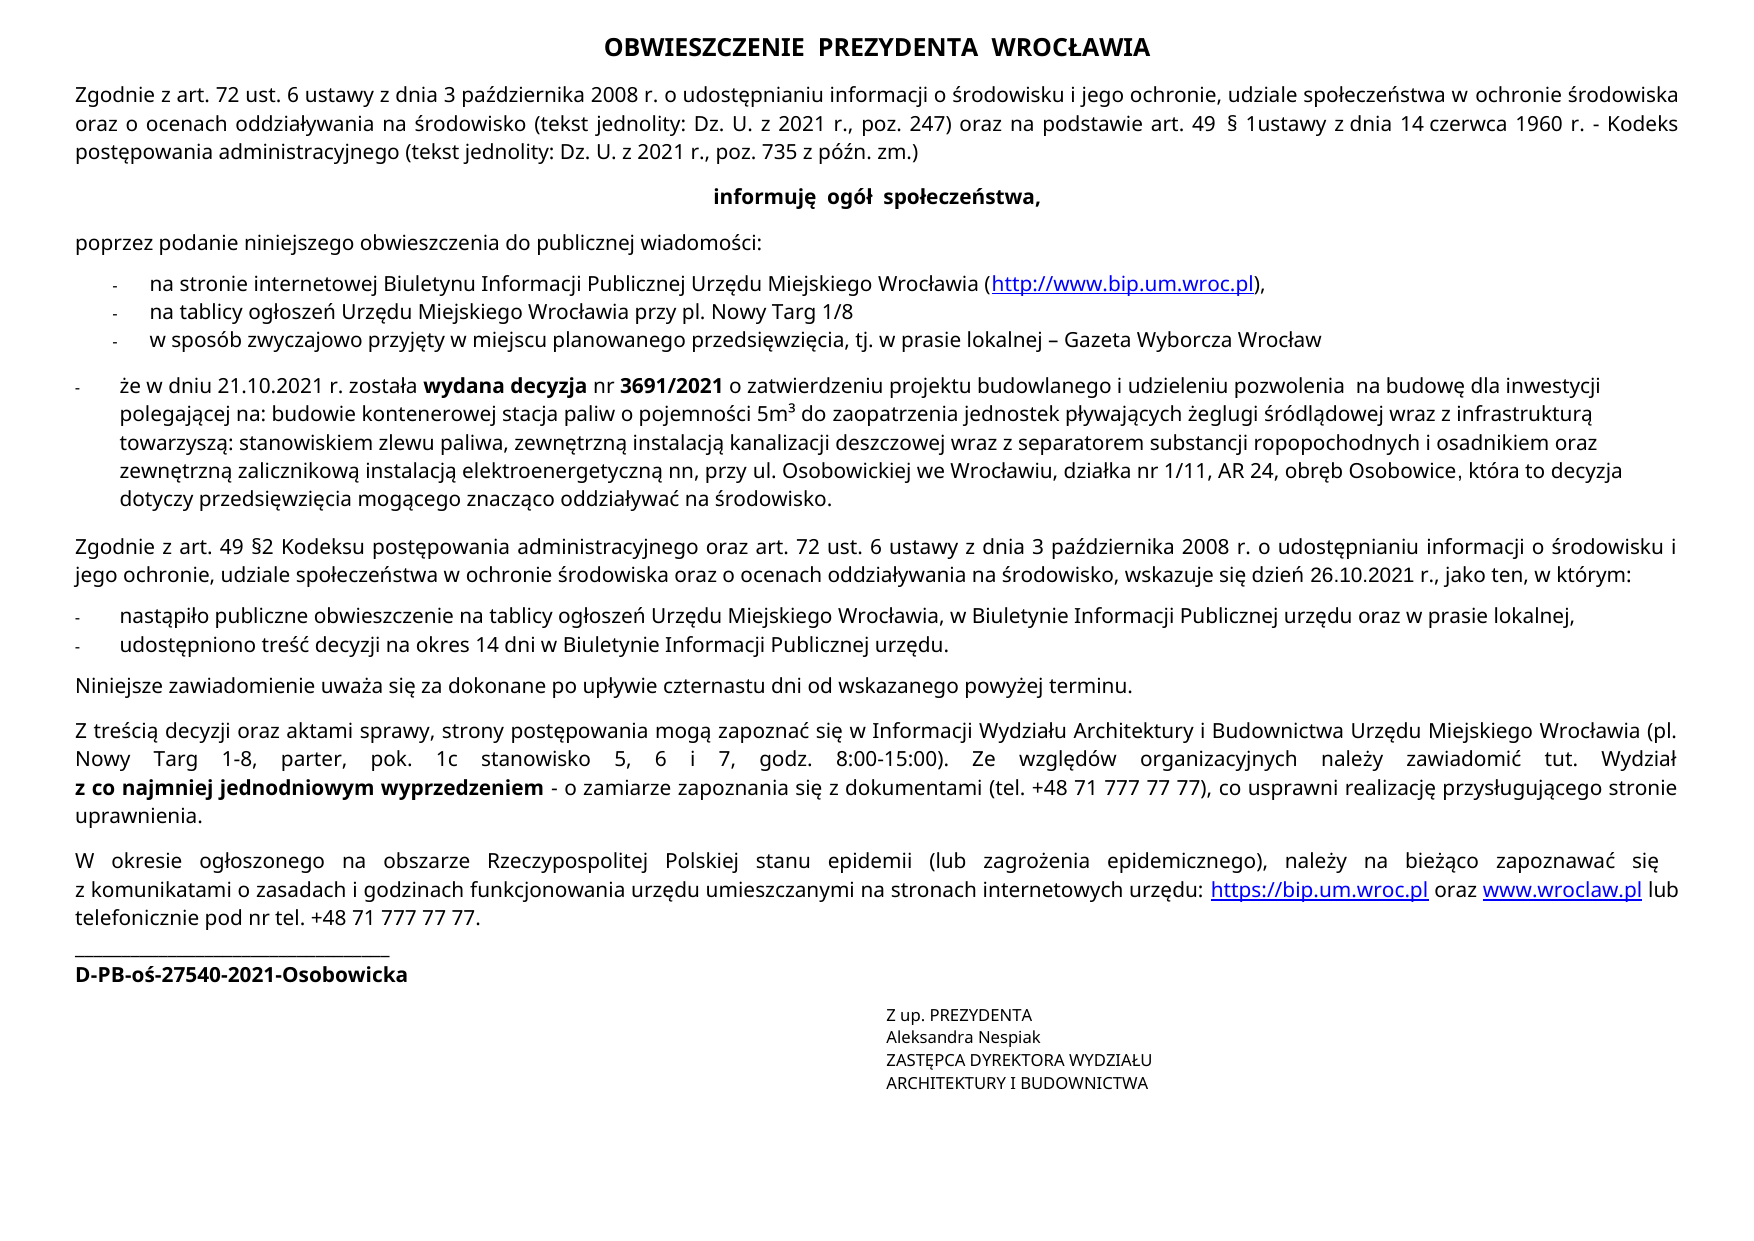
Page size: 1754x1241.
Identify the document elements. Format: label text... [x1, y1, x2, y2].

text poprzez podanie niniejszego obwieszczenia do publicznej wiadomości: [75, 228, 1679, 256]
list na stronie internetowej Biuletynu Informacji Publicznej Urzędu Miejskiego Wrocławia (http://www.bip.um.wroc.pl), [112, 269, 1679, 297]
text Z up. PREZYDENTA [75, 1003, 1679, 1026]
text OBWIESZCZENIE PREZYDENTA WROCŁAWIA [75, 29, 1679, 64]
text informuję ogół społeczeństwa, [75, 182, 1679, 211]
text ARCHITEKTURY I BUDOWNICTWA [75, 1071, 1679, 1094]
text W okresie ogłoszonego na obszarze Rzeczypospolitej Polskiej stanu epidemii (lub zagrożenia epidemicznego), należy na bieżąco zapoznawać się z komunikatami o zasadach i godzinach funkcjonowania urzędu umieszczanymi na stronach internetowych urzędu: https://bip.um.wroc.pl oraz www.wroclaw.pl lub telefonicznie pod nr tel. +48 71 777 77 77. [75, 847, 1679, 932]
list na tablicy ogłoszeń Urzędu Miejskiego Wrocławia przy pl. Nowy Targ 1/8 [112, 297, 1679, 326]
text ZASTĘPCA DYREKTORA WYDZIAŁU [75, 1048, 1679, 1071]
text Aleksandra Nespiak [75, 1026, 1679, 1048]
text D-PB-oś-27540-2021-Osobowicka [75, 960, 1679, 989]
text __________________________________ [75, 932, 1679, 960]
list udostępniono treść decyzji na okres 14 dni w Biuletynie Informacji Publicznej urzędu. [75, 630, 1679, 658]
list w sposób zwyczajowo przyjęty w miejscu planowanego przedsięwzięcia, tj. w prasie lokalnej – Gazeta Wyborcza Wrocław [112, 326, 1679, 354]
text Niniejsze zawiadomienie uważa się za dokonane po upływie czternastu dni od wskazanego powyżej terminu. [75, 671, 1679, 699]
list że w dniu 21.10.2021 r. została wydana decyzja nr 3691/2021 o zatwierdzeniu projektu budowlanego i udzieleniu pozwolenia na budowę dla inwestycji polegającej na: budowie kontenerowej stacja paliw o pojemności 5m³ do zaopatrzenia jednostek pływających żeglugi śródlądowej wraz z infrastrukturą towarzyszą: stanowiskiem zlewu paliwa, zewnętrzną instalacją kanalizacji deszczowej wraz z separatorem substancji ropopochodnych i osadnikiem oraz zewnętrzną zalicznikową instalacją elektroenergetyczną nn, przy ul. Osobowickiej we Wrocławiu, działka nr 1/11, AR 24, obręb Osobowice, która to decyzja dotyczy przedsięwzięcia mogącego znacząco oddziaływać na środowisko. [75, 371, 1679, 513]
list nastąpiło publiczne obwieszczenie na tablicy ogłoszeń Urzędu Miejskiego Wrocławia, w Biuletynie Informacji Publicznej urzędu oraz w prasie lokalnej, [75, 601, 1679, 630]
text Zgodnie z art. 72 ust. 6 ustawy z dnia 3 października 2008 r. o udostępnianiu informacji o środowisku i jego ochronie, udziale społeczeństwa w ochronie środowiska oraz o ocenach oddziaływania na środowisko (tekst jednolity: Dz. U. z 2021 r., poz. 247) oraz na podstawie art. 49 § 1ustawy z dnia 14 czerwca 1960 r. - Kodeks postępowania administracyjnego (tekst jednolity: Dz. U. z 2021 r., poz. 735 z późn. zm.) [75, 80, 1679, 166]
text Z treścią decyzji oraz aktami sprawy, strony postępowania mogą zapoznać się w Informacji Wydziału Architektury i Budownictwa Urzędu Miejskiego Wrocławia (pl. Nowy Targ 1-8, parter, pok. 1c stanowisko 5, 6 i 7, godz. 8:00-15:00). Ze względów organizacyjnych należy zawiadomić tut. Wydział z co najmniej jednodniowym wyprzedzeniem - o zamiarze zapoznania się z dokumentami (tel. +48 71 777 77 77), co usprawni realizację przysługującego stronie uprawnienia. [75, 716, 1679, 830]
text Zgodnie z art. 49 §2 Kodeksu postępowania administracyjnego oraz art. 72 ust. 6 ustawy z dnia 3 października 2008 r. o udostępnianiu informacji o środowisku i jego ochronie, udziale społeczeństwa w ochronie środowiska oraz o ocenach oddziaływania na środowisko, wskazuje się dzień 26.10.2021 r., jako ten, w którym: [75, 532, 1679, 589]
